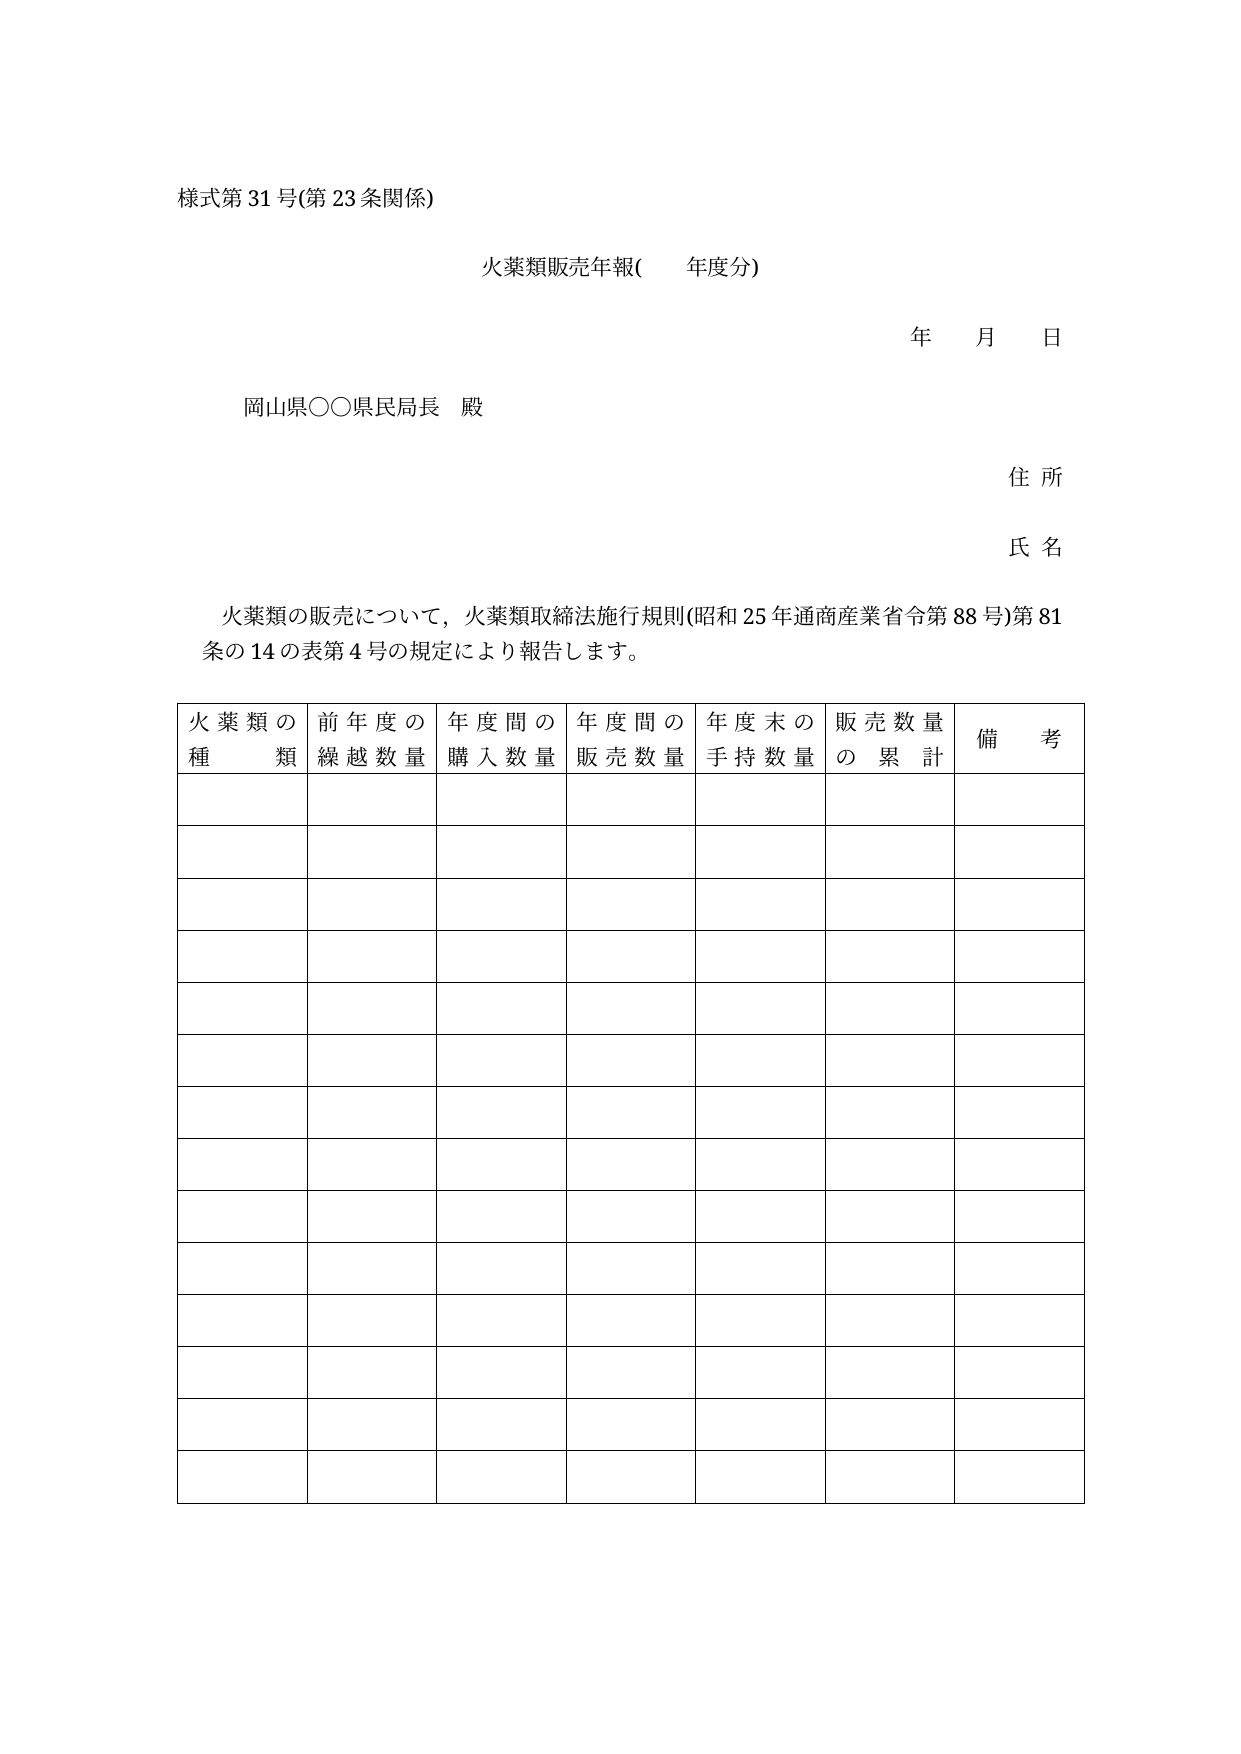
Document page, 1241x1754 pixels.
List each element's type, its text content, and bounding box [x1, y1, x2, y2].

table_cell [826, 1139, 954, 1190]
text 岡山県〇〇県民局長 殿 [177, 388, 1063, 423]
table_cell [567, 1243, 695, 1294]
table_cell [308, 879, 436, 929]
table_cell [178, 983, 307, 1034]
table_cell [826, 1399, 954, 1450]
table_cell [567, 1451, 695, 1502]
table_cell [178, 1087, 307, 1138]
table_cell [955, 1087, 1084, 1138]
table_cell [567, 1399, 695, 1450]
table_cell [178, 1191, 307, 1242]
table_cell [178, 931, 307, 982]
table_cell [178, 1243, 307, 1294]
table_cell [696, 1347, 825, 1398]
table_cell [437, 1243, 566, 1294]
table_cell [437, 1295, 566, 1346]
table_cell [178, 879, 307, 929]
table_header 年度末の手持数量 [696, 704, 825, 773]
table_cell [826, 1243, 954, 1294]
table_cell [567, 931, 695, 982]
table_cell [178, 1347, 307, 1398]
table_cell [955, 879, 1084, 929]
table_cell [308, 1295, 436, 1346]
table_cell [437, 931, 566, 982]
table_cell [308, 931, 436, 982]
text 氏名 [177, 528, 1063, 563]
table_cell [567, 1295, 695, 1346]
table_cell [437, 826, 566, 877]
table_cell [696, 1139, 825, 1190]
table_cell [826, 879, 954, 929]
table_cell [955, 1399, 1084, 1450]
table_cell [437, 1139, 566, 1190]
table_cell [308, 1191, 436, 1242]
table_cell [437, 983, 566, 1034]
table_cell [308, 774, 436, 825]
table_cell [696, 1087, 825, 1138]
table_cell [955, 1139, 1084, 1190]
table_cell [696, 1035, 825, 1086]
table_cell [437, 1087, 566, 1138]
table_header 前年度の繰越数量 [308, 704, 436, 773]
table_cell [437, 1451, 566, 1502]
table_cell [178, 1139, 307, 1190]
table_cell [955, 1295, 1084, 1346]
table_cell [178, 1451, 307, 1502]
table_cell [308, 826, 436, 877]
table_cell [696, 826, 825, 877]
table_cell [178, 1035, 307, 1086]
table_cell [437, 774, 566, 825]
table_cell [567, 1347, 695, 1398]
table_cell [696, 879, 825, 929]
table_cell [696, 983, 825, 1034]
table_cell [567, 826, 695, 877]
table_cell [308, 1087, 436, 1138]
table_header 年度間の購入数量 [437, 704, 566, 773]
table_cell [696, 1399, 825, 1450]
table_cell [178, 774, 307, 825]
table_cell [437, 1399, 566, 1450]
table_cell [178, 1295, 307, 1346]
table_cell [567, 1191, 695, 1242]
table_cell [308, 983, 436, 1034]
text 年 月 日 [177, 319, 1063, 353]
table_cell [826, 931, 954, 982]
table_cell [178, 826, 307, 877]
table_cell [308, 1347, 436, 1398]
table_cell [437, 1347, 566, 1398]
text 火薬類販売年報( 年度分) [177, 249, 1063, 284]
table_cell [308, 1139, 436, 1190]
table_cell [696, 774, 825, 825]
table_cell [955, 983, 1084, 1034]
table_cell [826, 826, 954, 877]
table_cell [567, 983, 695, 1034]
table_cell [955, 826, 1084, 877]
text 様式第31号(第23条関係) [177, 179, 1063, 214]
table_cell [955, 1451, 1084, 1502]
table_cell [696, 1191, 825, 1242]
table_cell [308, 1451, 436, 1502]
table_cell [955, 1243, 1084, 1294]
table_cell [178, 1399, 307, 1450]
text 住所 [177, 458, 1063, 493]
table_cell [826, 774, 954, 825]
table_cell [437, 1191, 566, 1242]
table_cell [308, 1399, 436, 1450]
table_header 備考 [955, 704, 1084, 773]
table_header 火薬類の種類 [178, 704, 307, 773]
table_cell [955, 1035, 1084, 1086]
table_cell [826, 983, 954, 1034]
table_cell [696, 931, 825, 982]
table_cell [437, 1035, 566, 1086]
table_cell [826, 1087, 954, 1138]
table_cell [826, 1347, 954, 1398]
table_cell [567, 879, 695, 929]
table_cell [567, 1035, 695, 1086]
table_cell [308, 1035, 436, 1086]
table_cell [955, 1191, 1084, 1242]
table_cell [567, 774, 695, 825]
table_cell [696, 1295, 825, 1346]
table_cell [567, 1139, 695, 1190]
table_cell [826, 1295, 954, 1346]
table_cell [826, 1191, 954, 1242]
table_cell [955, 774, 1084, 825]
table_cell [696, 1451, 825, 1502]
table_cell [567, 1087, 695, 1138]
table_cell [955, 1347, 1084, 1398]
text 火薬類の販売について，火薬類取締法施行規則(昭和25年通商産業省令第88号)第81条の14の表第4号の規定により報告します。 [177, 598, 1063, 668]
table_cell [308, 1243, 436, 1294]
table_cell [696, 1243, 825, 1294]
table_header 年度間の販売数量 [567, 704, 695, 773]
table_cell [437, 879, 566, 929]
table_cell [826, 1035, 954, 1086]
table_header 販売数量の累計 [826, 704, 954, 773]
table_cell [826, 1451, 954, 1502]
table_cell [955, 931, 1084, 982]
